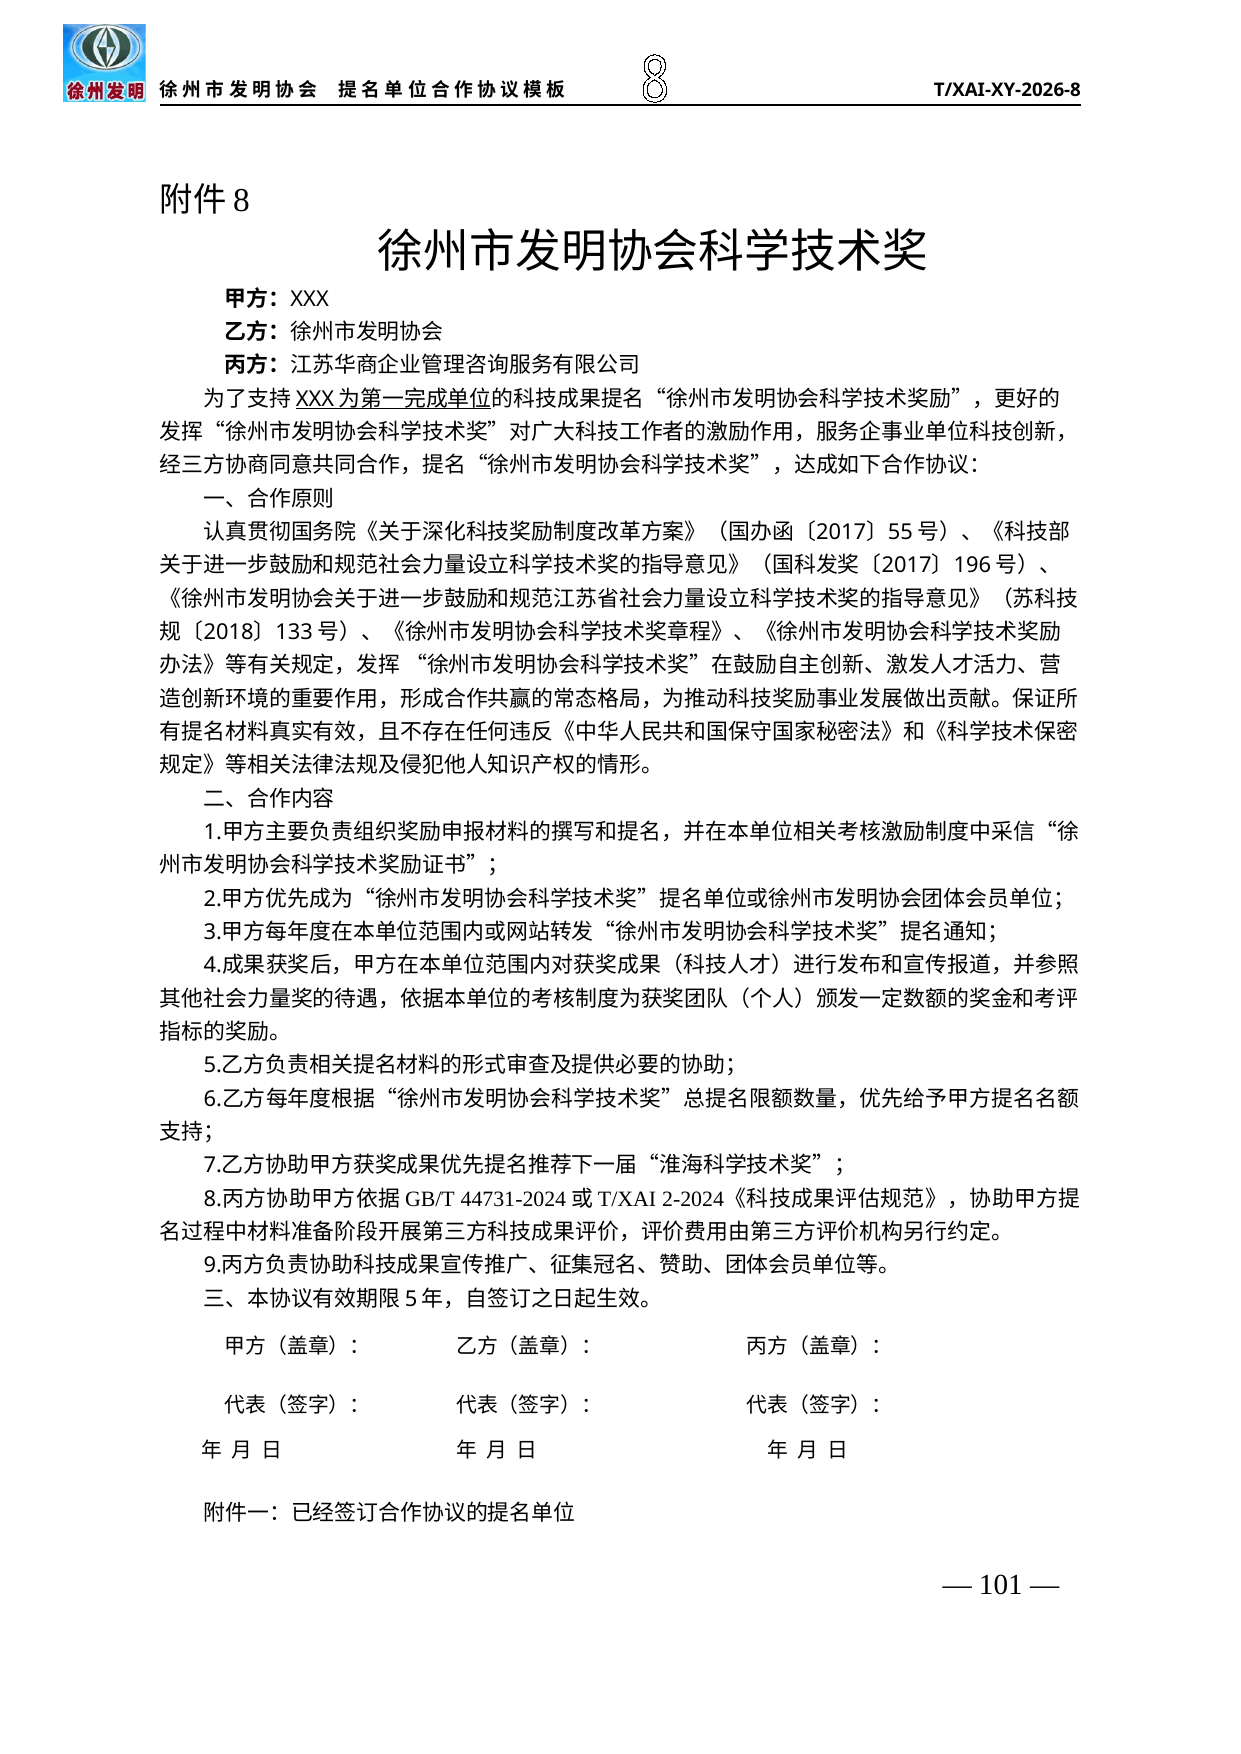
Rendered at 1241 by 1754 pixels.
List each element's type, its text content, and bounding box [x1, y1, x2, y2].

text 乙方：徐州市发明协会 [159, 313, 1081, 346]
text 5.乙方负责相关提名材料的形式审查及提供必要的协助； [159, 1046, 1081, 1079]
text 4.成果获奖后，甲方在本单位范围内对获奖成果（科技人才）进行发布和宣传报道，并参照其他社会力量奖的待遇，依据本单位的考核制度为获奖团队（个人）颁发一定数额的奖金和考评指标的奖励。 [159, 946, 1081, 1046]
text 1.甲方主要负责组织奖励申报材料的撰写和提名，并在本单位相关考核激励制度中采信“徐州市发明协会科学技术奖励证书”； [159, 813, 1081, 879]
text 6.乙方每年度根据“徐州市发明协会科学技术奖”总提名限额数量，优先给予甲方提名名额支持； [159, 1079, 1081, 1146]
text 认真贯彻国务院《关于深化科技奖励制度改革方案》（国办函〔2017〕55号）、《科技部关于进一步鼓励和规范社会力量设立科学技术奖的指导意见》（国科发奖〔2017〕196号）、《徐州市发明协会关于进一步鼓励和规范江苏省社会力量设立科学技术奖的指导意见》（苏科技规〔2018〕133号）、《徐州市发明协会科学技术奖章程》、《徐州市发明协会科学技术奖励办法》等有关规定，发挥 “徐州市发明协会科学技术奖”在鼓励自主创新、激发人才活力、营造创新环境的重要作用，形成合作共赢的常态格局，为推动科技奖励事业发展做出贡献。保证所有提名材料真实有效，且不存在任何违反《中华人民共和国保守国家秘密法》和《科学技术保密规定》等相关法律法规及侵犯他人知识产权的情形。 [159, 513, 1081, 779]
text 附件8 [159, 159, 1081, 221]
text 2.甲方优先成为“徐州市发明协会科学技术奖”提名单位或徐州市发明协会团体会员单位； [159, 879, 1081, 913]
text 甲方：XXX [159, 279, 1081, 313]
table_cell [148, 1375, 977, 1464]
text 7.乙方协助甲方获奖成果优先提名推荐下一届“淮海科学技术奖”； [159, 1146, 1081, 1179]
text 三、本协议有效期限5年，自签订之日起生效。 [159, 1279, 1081, 1313]
text 二、合作内容 [159, 779, 1081, 813]
text 徐州市发明协会科学技术奖 [159, 221, 1081, 279]
text 一、合作原则 [159, 479, 1081, 513]
text 附件一：已经签订合作协议的提名单位 [159, 1494, 1081, 1527]
text 丙方：江苏华商企业管理咨询服务有限公司 [159, 346, 1081, 379]
text 为了支持XXX为第一完成单位的科技成果提名“徐州市发明协会科学技术奖励”，更好的发挥“徐州市发明协会科学技术奖”对广大科技工作者的激励作用，服务企事业单位科技创新，经三方协商同意共同合作，提名“徐州市发明协会科学技术奖”，达成如下合作协议： [159, 379, 1081, 479]
text 8.丙方协助甲方依据GB/T 44731-2024或T/XAI 2-2024《科技成果评估规范》，协助甲方提名过程中材料准备阶段开展第三方科技成果评价，评价费用由第三方评价机构另行约定。 [159, 1179, 1081, 1246]
text 9.丙方负责协助科技成果宣传推广、征集冠名、赞助、团体会员单位等。 [159, 1246, 1081, 1279]
text 3.甲方每年度在本单位范围内或网站转发“徐州市发明协会科学技术奖”提名通知； [159, 913, 1081, 946]
picture [63, 24, 146, 102]
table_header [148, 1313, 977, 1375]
